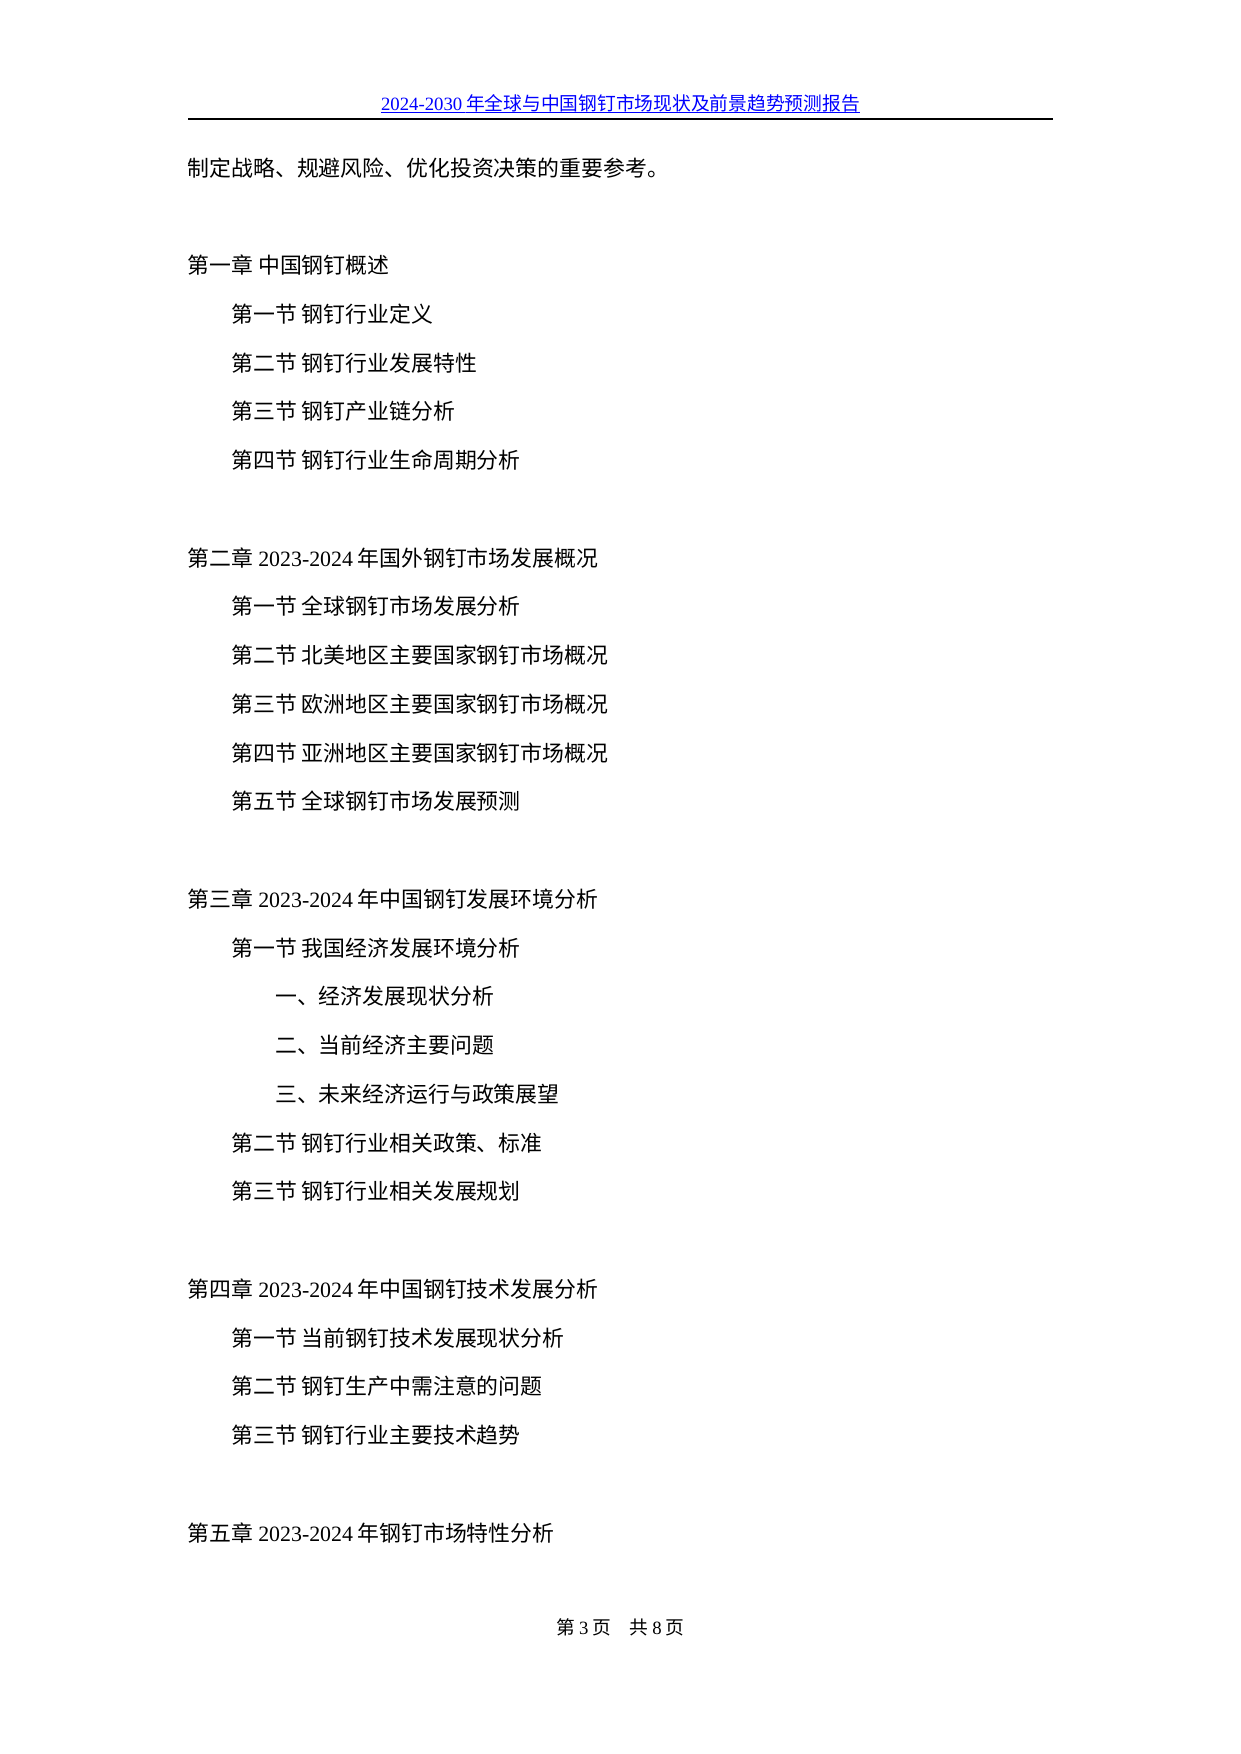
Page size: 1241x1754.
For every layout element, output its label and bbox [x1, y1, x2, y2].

text [187, 150, 1053, 1548]
